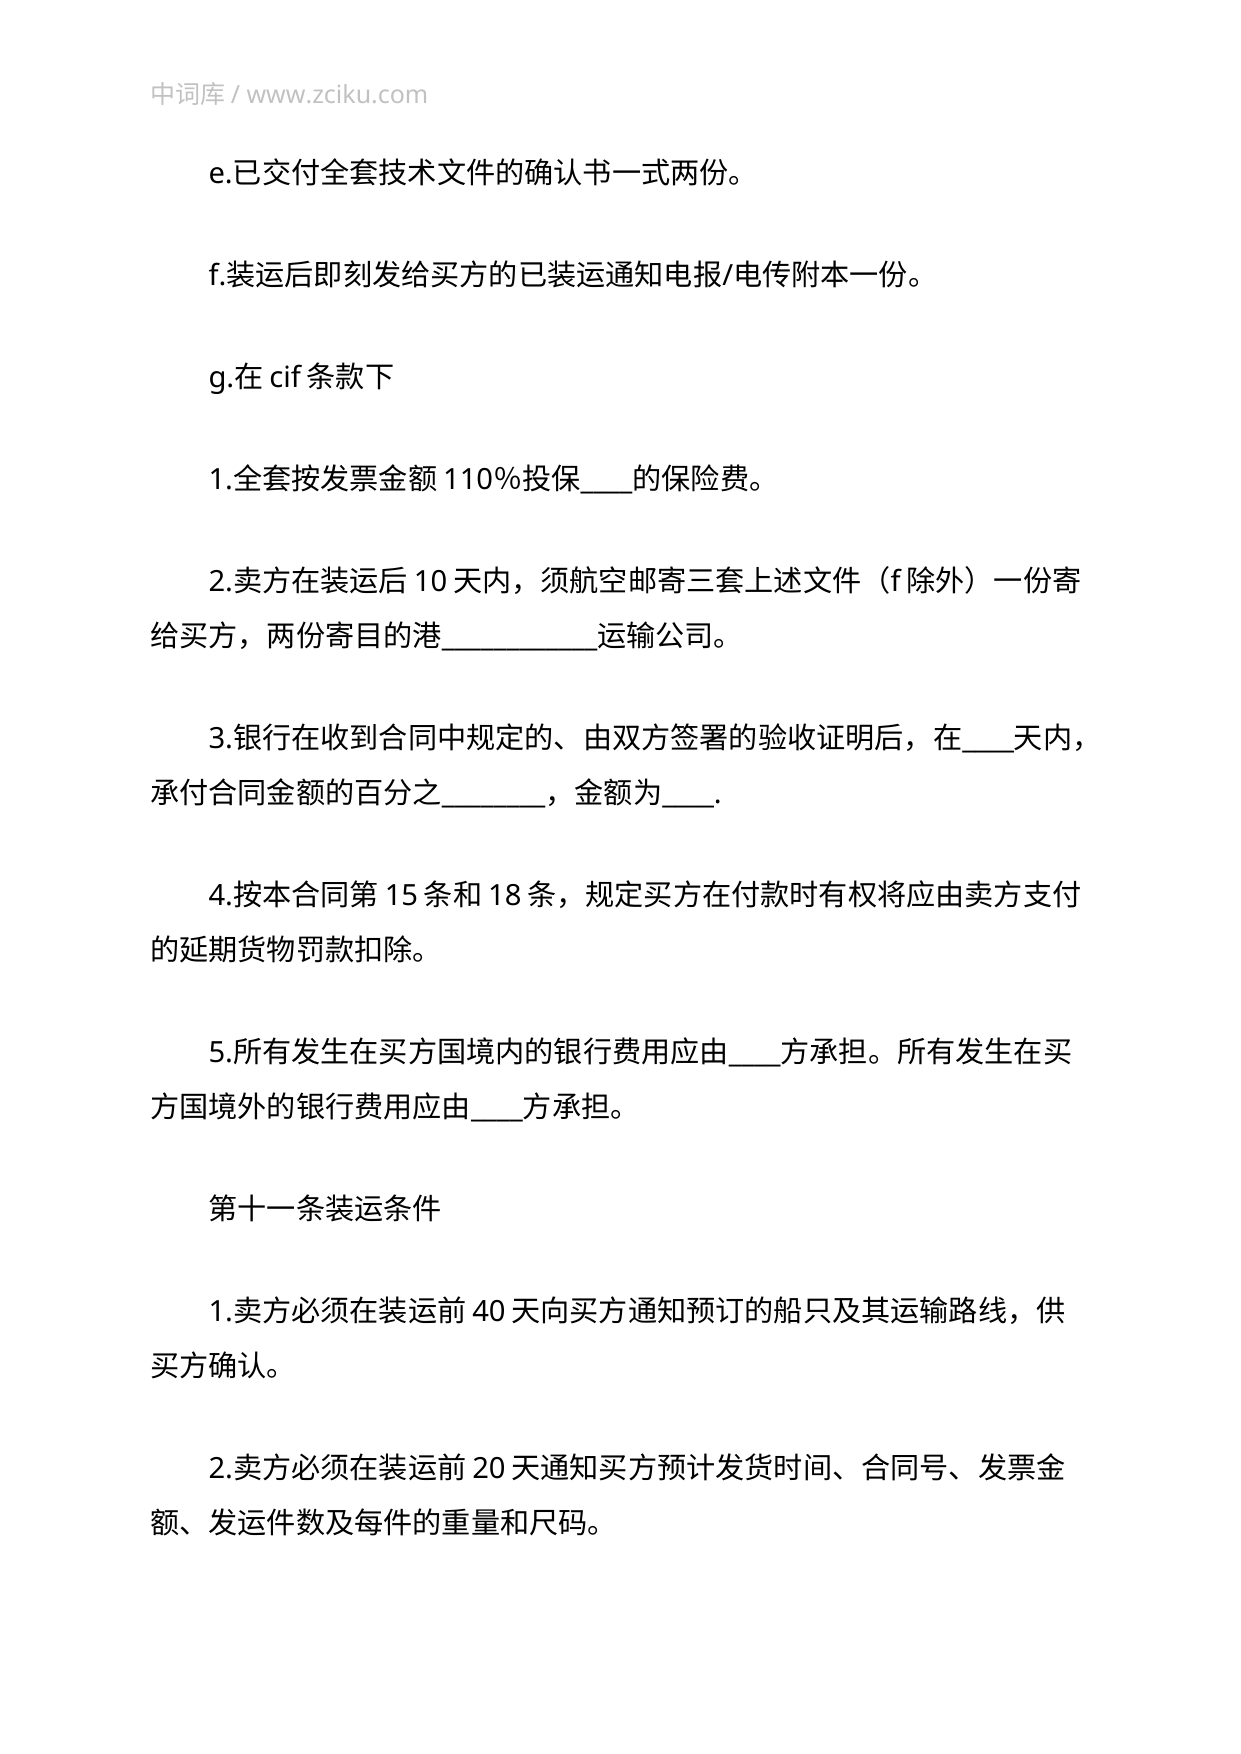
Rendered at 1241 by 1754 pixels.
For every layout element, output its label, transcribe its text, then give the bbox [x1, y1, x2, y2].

text 2.卖方在装运后10天内，须航空邮寄三套上述文件（f除外）一份寄给买方，两份寄目的港____________运输公司。 [150, 558, 1090, 655]
text f.装运后即刻发给买方的已装运通知电报/电传附本一份。 [150, 252, 1090, 294]
text 第十一条装运条件 [150, 1186, 1090, 1228]
text 5.所有发生在买方国境内的银行费用应由____方承担。所有发生在买方国境外的银行费用应由____方承担。 [150, 1029, 1090, 1126]
text 1.全套按发票金额110％投保____的保险费。 [150, 456, 1090, 498]
text 1.卖方必须在装运前40天向买方通知预订的船只及其运输路线，供买方确认。 [150, 1287, 1090, 1385]
text 3.银行在收到合同中规定的、由双方签署的验收证明后，在____天内，承付合同金额的百分之________，金额为____. [150, 715, 1090, 812]
text 4.按本合同第15条和18条，规定买方在付款时有权将应由卖方支付的延期货物罚款扣除。 [150, 872, 1090, 969]
text e.已交付全套技术文件的确认书一式两份。 [150, 150, 1090, 192]
text 2.卖方必须在装运前20天通知买方预计发货时间、合同号、发票金额、发运件数及每件的重量和尺码。 [150, 1444, 1090, 1541]
text g.在cif条款下 [150, 354, 1090, 396]
